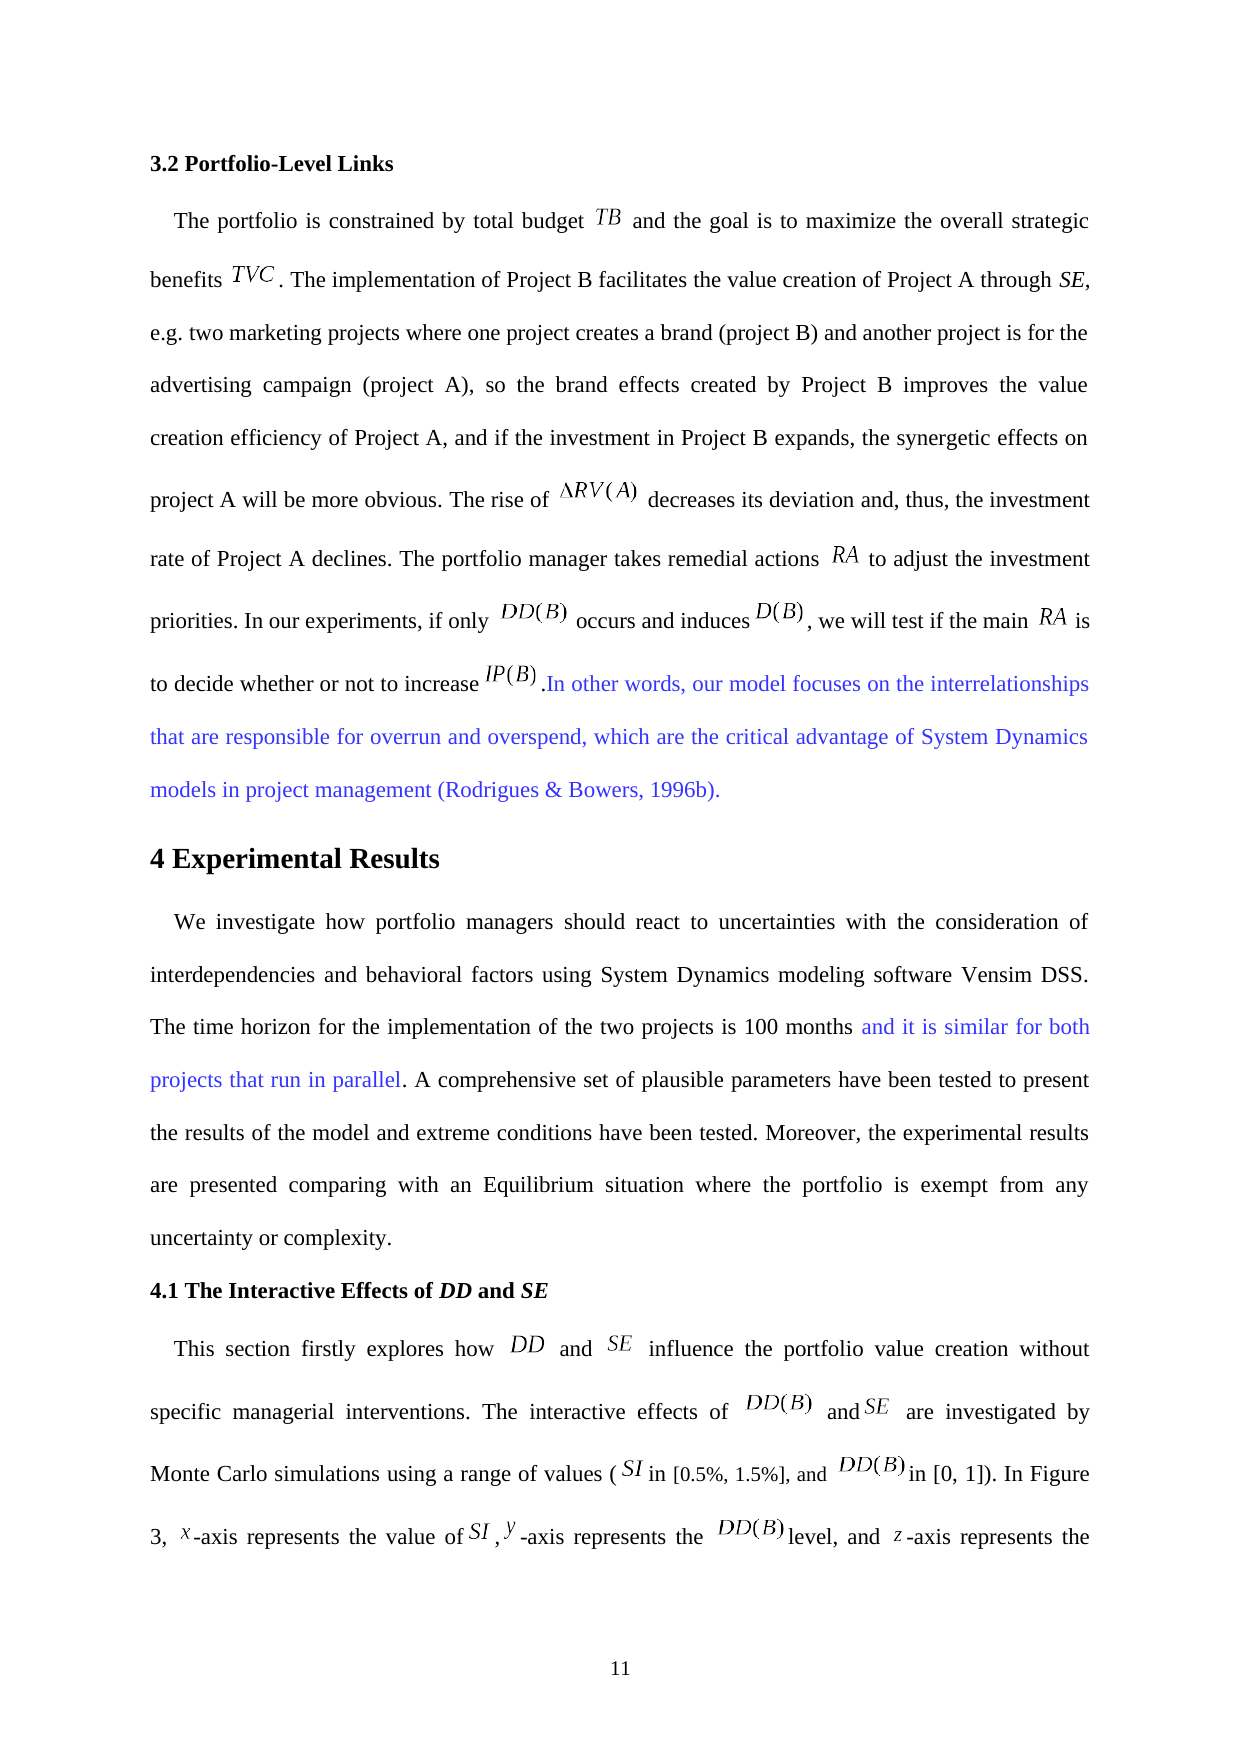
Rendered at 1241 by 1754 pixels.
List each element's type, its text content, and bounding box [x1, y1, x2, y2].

text 4 Experimental Results [150, 841, 1090, 874]
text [150, 1329, 1090, 1549]
text The portfolio is constrained by total budget and the goal is to maximize the overall strategic benefits . The implementation of Project B facilitates the value creation of Project A through SE, e.g. two marketing projects where one project creates a brand (project B) and another project is for the advertising campaign (project A), so the brand effects created by Project B improves the value creation efficiency of Project A, and if the investment in Project B expands, the synergetic effects on project A will be more obvious. The rise of decreases its deviation and, thus, the investment rate of Project A declines. The portfolio manager takes remedial actions to adjust the investment priorities. In our experiments, if only occurs and induces, we will test if the main is to decide whether or not to increase.In other words, our model focuses on the interrelationships that are responsible for overrun and overspend, which are the critical advantage of System Dynamics models in project management (Rodrigues & Bowers, 1996b). [150, 203, 1090, 802]
text 3.2 Portfolio-Level Links [150, 150, 1090, 176]
text 4.1 The Interactive Effects of DD and SE [150, 1277, 1090, 1303]
text We investigate how portfolio managers should react to uncertainties with the consideration of interdependencies and behavioral factors using System Dynamics modeling software Vensim DSS. The time horizon for the implementation of the two projects is 100 months and it is similar for both projects that run in parallel. A comprehensive set of plausible parameters have been tested to present the results of the model and extreme conditions have been tested. Moreover, the experimental results are presented comparing with an Equilibrium situation where the portfolio is exempt from any uncertainty or complexity. [150, 908, 1090, 1251]
